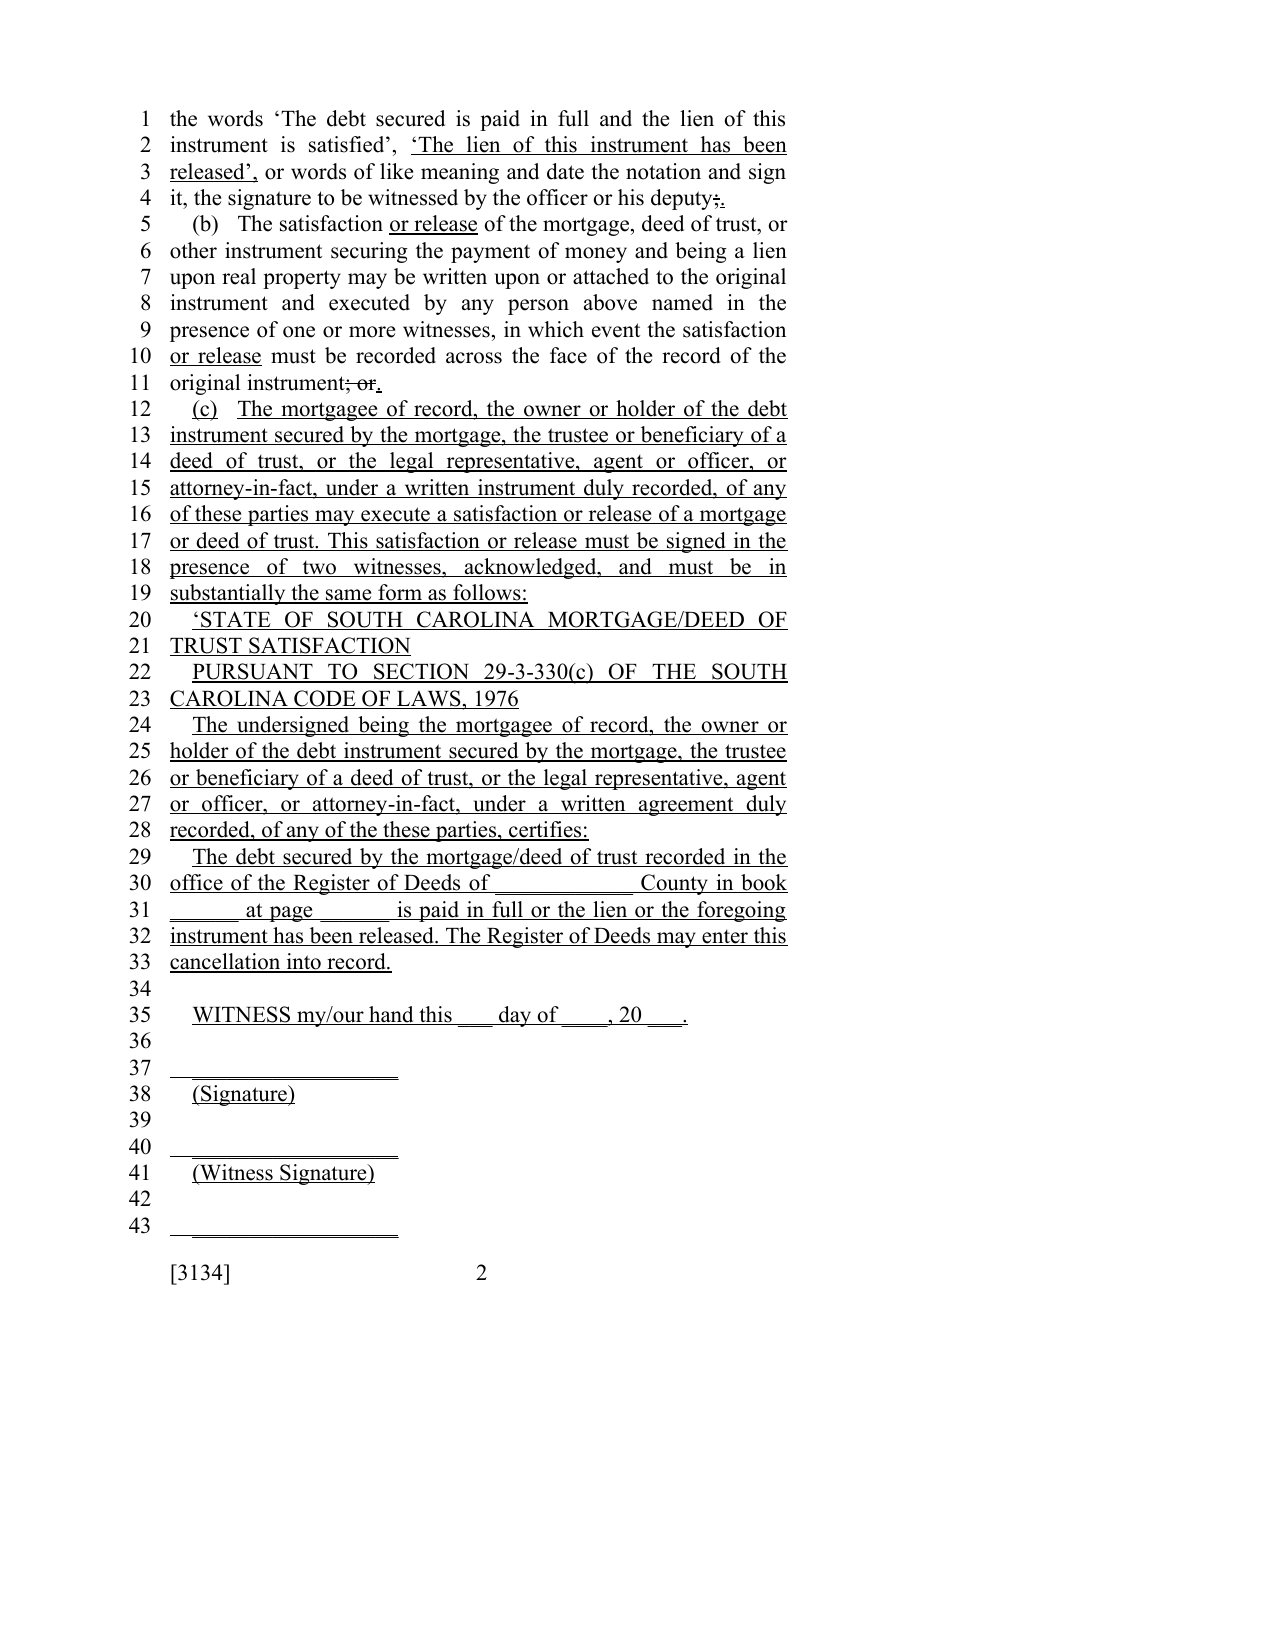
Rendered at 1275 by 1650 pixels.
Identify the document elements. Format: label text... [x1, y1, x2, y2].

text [169, 105, 787, 210]
text (Signature) [169, 1080, 787, 1106]
text __________________ [169, 1133, 787, 1159]
text The debt secured by the mortgage/deed of trust recorded in the office of the Register of Deeds of ____________ County in book ______ at page ______ is paid in full or the lien or the foregoing instrument has been released. The Register of Deeds may enter this cancellation into record. [169, 843, 787, 892]
text (Witness Signature) [169, 1159, 787, 1186]
text (c) The mortgagee of record, the owner or holder of the debt instrument secured by the mortgage, the trustee or beneficiary of a deed of trust, or the legal representative, agent or officer, or attorney-in-fact, under a written instrument duly recorded, of any of these parties may execute a satisfaction or release of a mortgage or deed of trust. This satisfaction or release must be signed in the presence of two witnesses, acknowledged, and must be in substantially the same form as follows: [169, 395, 787, 444]
text __________________ [169, 1212, 787, 1238]
text __________________ [169, 1054, 787, 1080]
text The undersigned being the mortgagee of record, the owner or holder of the debt instrument secured by the mortgage, the trustee or beneficiary of a deed of trust, or the legal representative, agent or officer, or attorney-in-fact, under a written agreement duly recorded, of any of the these parties, certifies: [169, 711, 787, 760]
text ‘STATE OF SOUTH CAROLINA MORTGAGE/DEED OF TRUST SATISFACTION [169, 606, 787, 658]
text The debt secured by the mortgage/deed of trust recorded in the office of the Register of Deeds of ____________ County in book ______ at page ______ is paid in full or the lien or the foregoing instrument has been released. The Register of Deeds may enter this cancellation into record. [169, 946, 787, 975]
text PURSUANT TO SECTION 29-3-330(c) OF THE SOUTH CAROLINA CODE OF LAWS, 1976 [169, 658, 787, 711]
text (b) The satisfaction or release of the mortgage, deed of trust, or other instrument securing the payment of money and being a lien upon real property may be written upon or attached to the original instrument and executed by any person above named in the presence of one or more witnesses, in which event the satisfaction or release must be recorded across the face of the record of the original instrument; or. [169, 210, 787, 395]
text WITNESS my/our hand this ___ day of ____, 20 ___. [169, 1001, 787, 1027]
